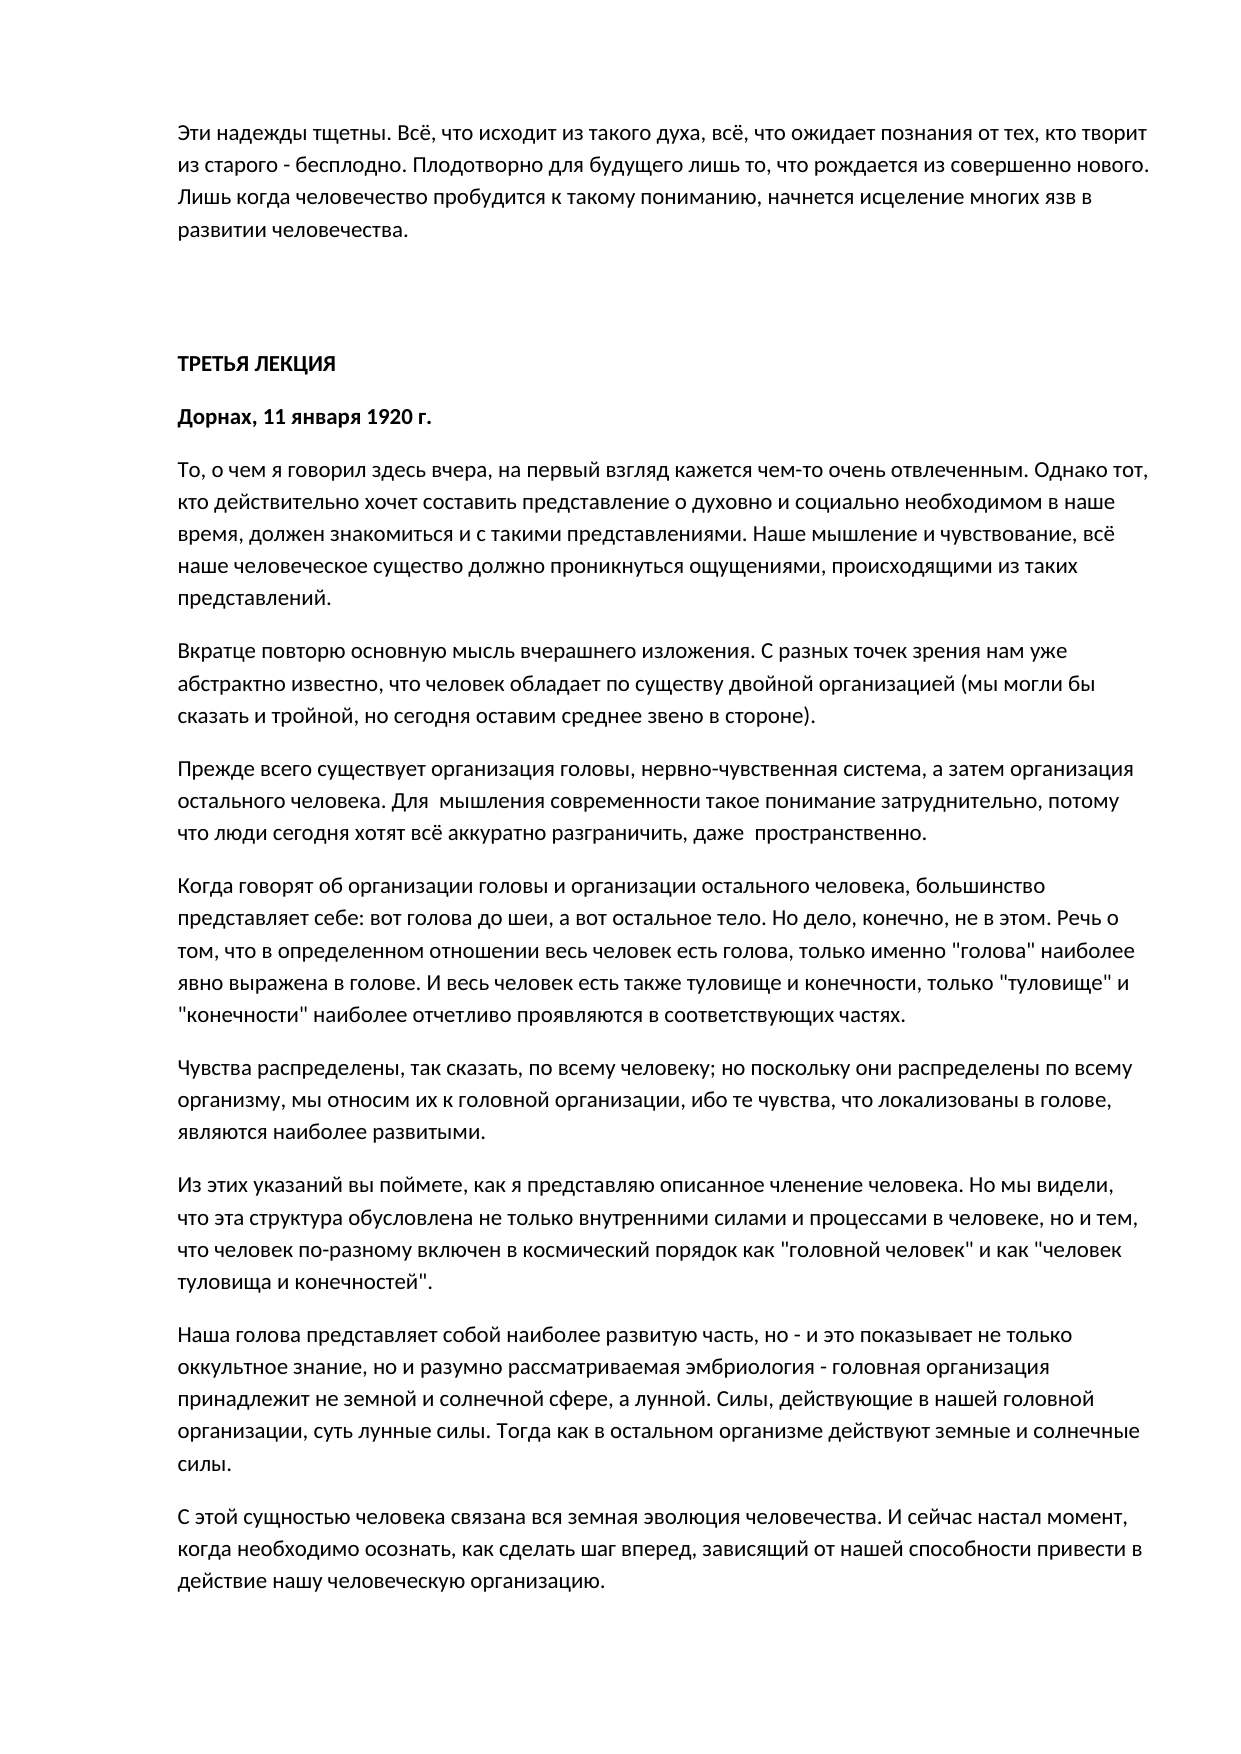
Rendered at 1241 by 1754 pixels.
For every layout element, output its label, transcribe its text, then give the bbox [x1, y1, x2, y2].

text Прежде всего существует организация головы, нервно-чувственная система, а затем организация остального человека. Для мышления современности такое понимание затруднительно, потому что люди сегодня хотят всё аккуратно разграничить, даже пространственно. [177, 754, 1152, 846]
text Эти надежды тщетны. Всё, что исходит из такого духа, всё, что ожидает познания от тех, кто творит из старого - бесплодно. Плодотворно для будущего лишь то, что рождается из совершенно нового. Лишь когда человечество пробудится к такому пониманию, начнется исцеление многих язв в развитии человечества. [177, 118, 1152, 243]
text Наша голова представляет собой наиболее развитую часть, но - и это показывает не только оккультное знание, но и разумно рассматриваемая эмбриология - головная организация принадлежит не земной и солнечной сфере, а лунной. Силы, действующие в нашей головной организации, суть лунные силы. Тогда как в остальном организме действуют земные и солнечные силы. [177, 1320, 1152, 1477]
text Когда говорят об организации головы и организации остального человека, большинство представляет себе: вот голова до шеи, а вот остальное тело. Но дело, конечно, не в этом. Речь о том, что в определенном отношении весь человек есть голова, только именно "голова" наиболее явно выражена в голове. И весь человек есть также туловище и конечности, только "туловище" и "конечности" наиболее отчетливо проявляются в соответствующих частях. [177, 871, 1152, 1028]
text ТРЕТЬЯ ЛЕКЦИЯ [177, 349, 1152, 377]
text С этой сущностью человека связана вся земная эволюция человечества. И сейчас настал момент, когда необходимо осознать, как сделать шаг вперед, зависящий от нашей способности привести в действие нашу человеческую организацию. [177, 1502, 1152, 1594]
text Вкратце повторю основную мысль вчерашнего изложения. С разных точек зрения нам уже абстрактно известно, что человек обладает по существу двойной организацией (мы могли бы сказать и тройной, но сегодня оставим среднее звено в стороне). [177, 637, 1152, 729]
text Дорнах, 11 января 1920 г. [177, 402, 1152, 430]
text Чувства распределены, так сказать, по всему человеку; но поскольку они распределены по всему организму, мы относим их к головной организации, ибо те чувства, что локализованы в голове, являются наиболее развитыми. [177, 1053, 1152, 1146]
text То, о чем я говорил здесь вчера, на первый взгляд кажется чем-то очень отвлеченным. Однако тот, кто действительно хочет составить представление о духовно и социально необходимом в наше время, должен знакомиться и с такими представлениями. Наше мышление и чувствование, всё наше человеческое существо должно проникнуться ощущениями, происходящими из таких представлений. [177, 455, 1152, 612]
text Из этих указаний вы поймете, как я представляю описанное членение человека. Но мы видели, что эта структура обусловлена не только внутренними силами и процессами в человеке, но и тем, что человек по-разному включен в космический порядок как "головной человек" и как "человек туловища и конечностей". [177, 1171, 1152, 1295]
